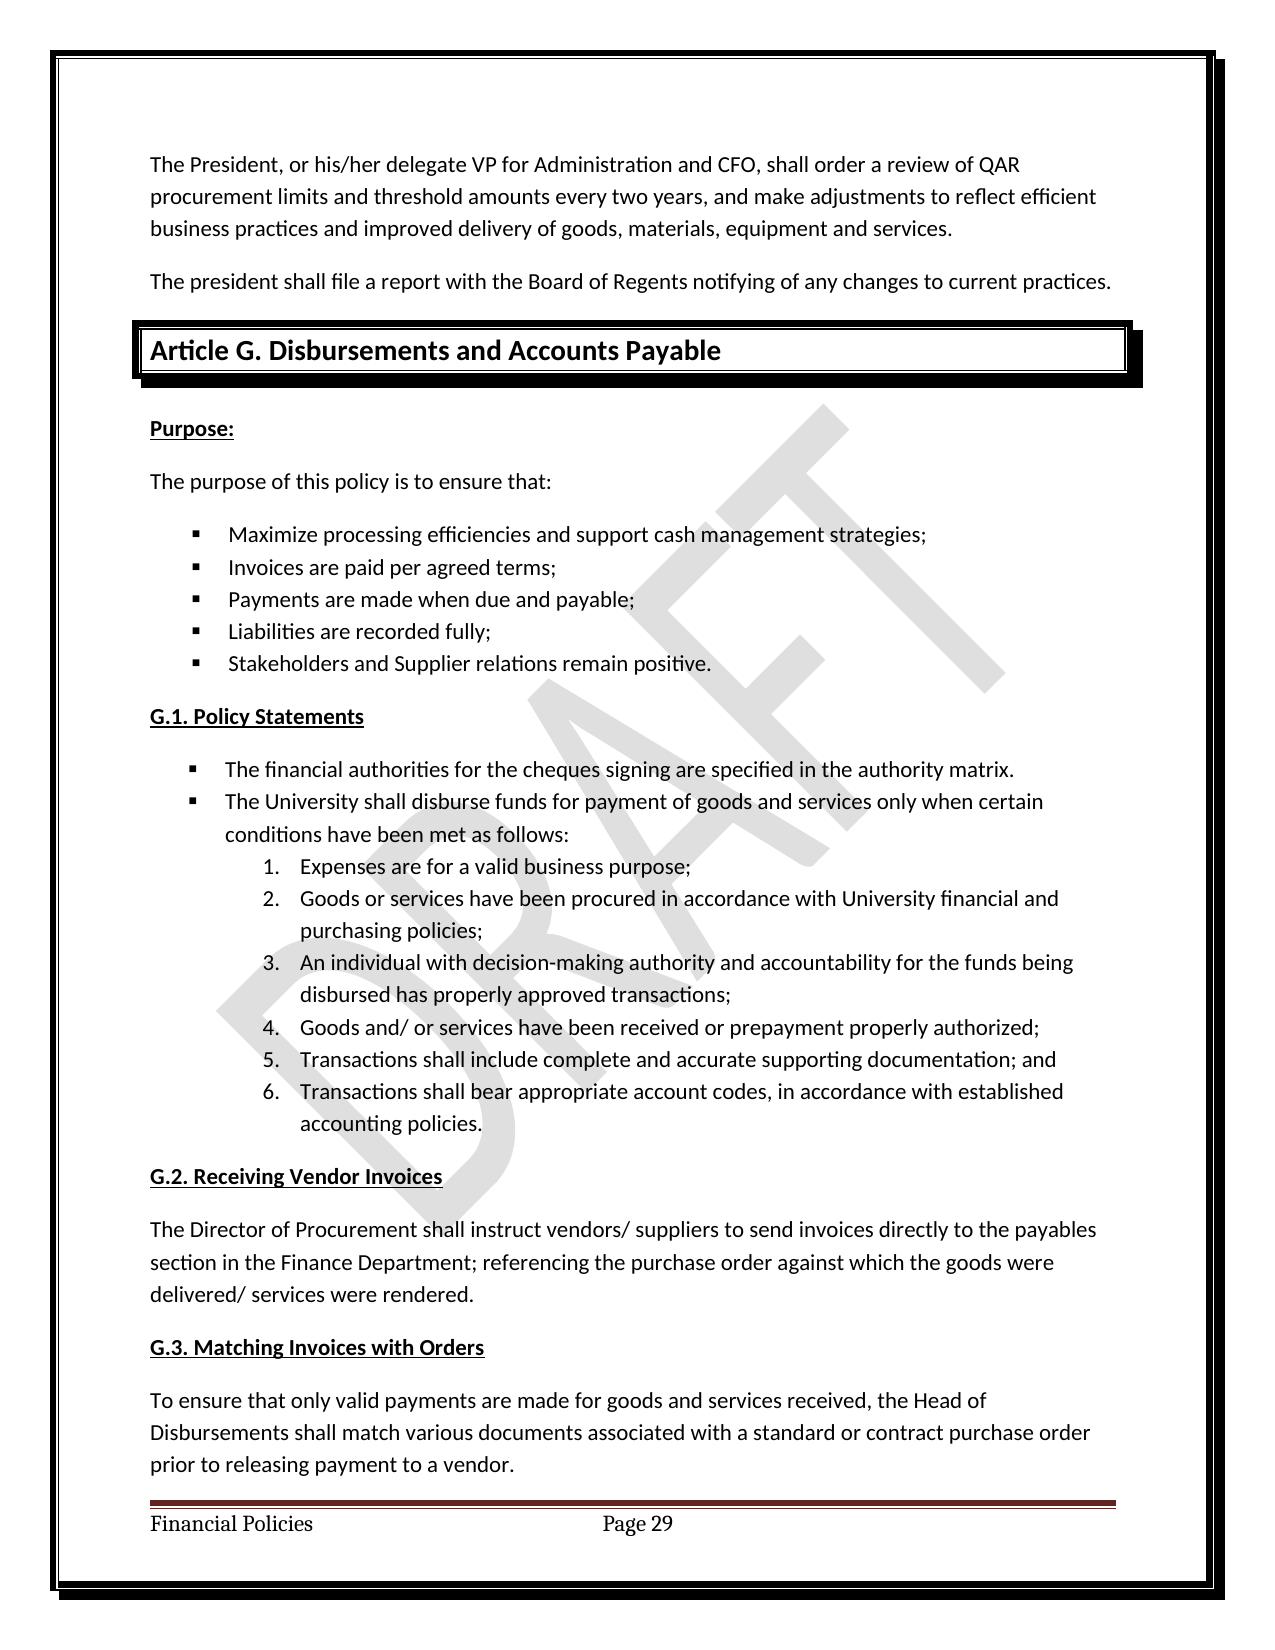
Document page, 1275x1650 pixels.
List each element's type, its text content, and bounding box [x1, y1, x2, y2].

text G.3. Matching Invoices with Orders [150, 1333, 1116, 1361]
list Expenses are for a valid business purpose; [262, 852, 1116, 880]
list Maximize processing efficiencies and support cash management strategies; [191, 521, 1116, 548]
text To ensure that only valid payments are made for goods and services received, the Head of Disbursements shall match various documents associated with a standard or contract purchase order prior to releasing payment to a vendor. [150, 1386, 1116, 1478]
list Goods or services have been procured in accordance with University financial and purchasing policies; [262, 884, 1116, 944]
list Stakeholders and Supplier relations remain positive. [191, 649, 1116, 677]
text G.2. Receiving Vendor Invoices [150, 1162, 1116, 1190]
list An individual with decision-making authority and accountability for the funds being disbursed has properly approved transactions; [262, 948, 1116, 1009]
list The financial authorities for the cheques signing are specified in the authority matrix. [187, 755, 1116, 783]
list Liabilities are recorded fully; [191, 617, 1116, 645]
list Goods and/ or services have been received or prepayment properly authorized; [262, 1013, 1116, 1041]
list Transactions shall bear appropriate account codes, in accordance with established accounting policies. [262, 1077, 1116, 1137]
text The Director of Procurement shall instruct vendors/ suppliers to send invoices directly to the payables section in the Finance Department; referencing the purchase order against which the goods were delivered/ services were rendered. [150, 1215, 1116, 1308]
list Transactions shall include complete and accurate supporting documentation; and [262, 1045, 1116, 1073]
text The purpose of this policy is to ensure that: [150, 467, 1116, 496]
text The President, or his/her delegate VP for Administration and CFO, shall order a review of QAR procurement limits and threshold amounts every two years, and make adjustments to reflect efficient business practices and improved delivery of goods, materials, equipment and services. [150, 150, 1116, 242]
list Payments are made when due and payable; [191, 585, 1116, 613]
text G.1. Policy Statements [150, 702, 1116, 730]
text Article G. Disbursements and Accounts Payable [142, 330, 1124, 370]
text Purpose: [150, 414, 1116, 442]
list The University shall disburse funds for payment of goods and services only when certain conditions have been met as follows: [187, 787, 1116, 848]
list Invoices are paid per agreed terms; [191, 553, 1116, 581]
text The president shall file a report with the Board of Regents notifying of any changes to current practices. [150, 267, 1116, 295]
